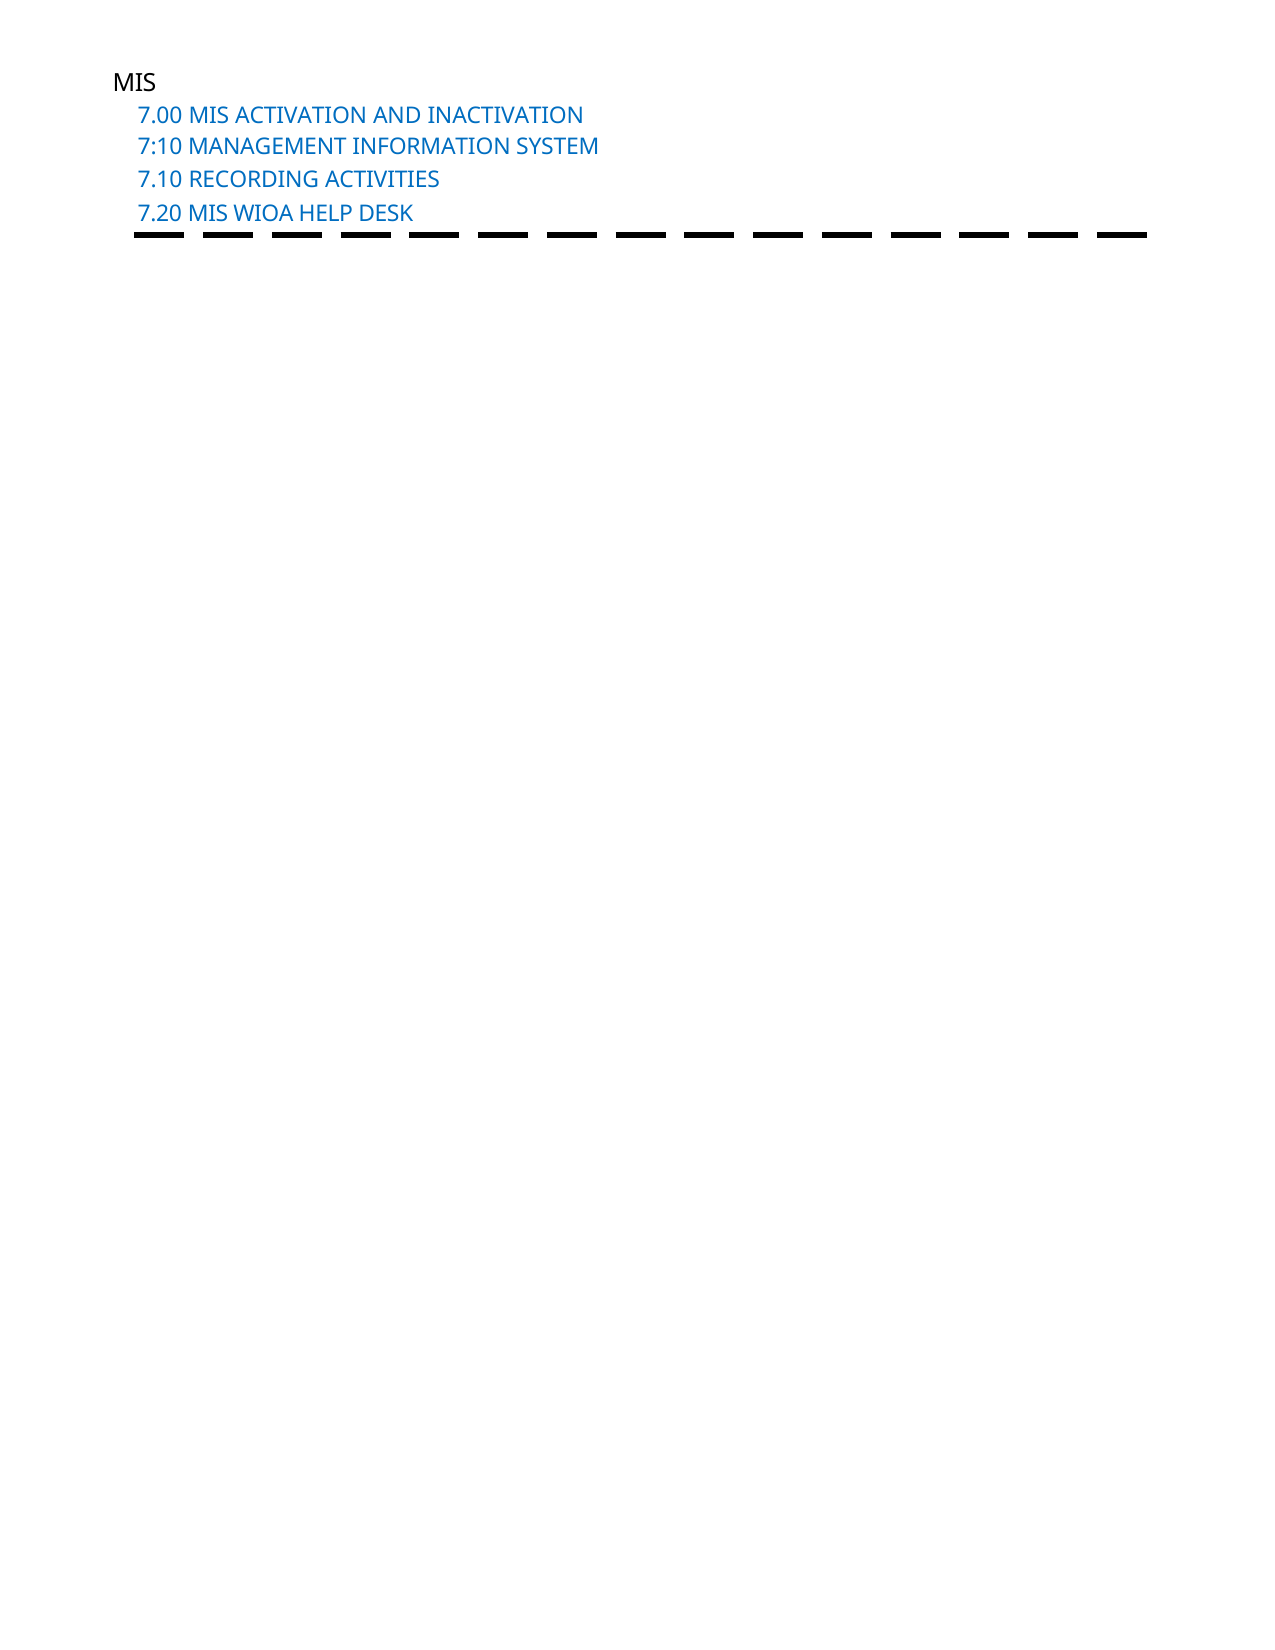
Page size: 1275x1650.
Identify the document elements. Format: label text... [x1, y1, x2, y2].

text 7.20 MIS WIOA HELP DESK [137, 196, 1242, 228]
text 7:10 MANAGEMENT INFORMATION SYSTEM [137, 130, 1242, 161]
text 7.00 MIS ACTIVATION AND INACTIVATION [137, 99, 1242, 130]
text MIS [112, 64, 1242, 99]
text 7.10 RECORDING ACTIVITIES [137, 163, 1242, 194]
